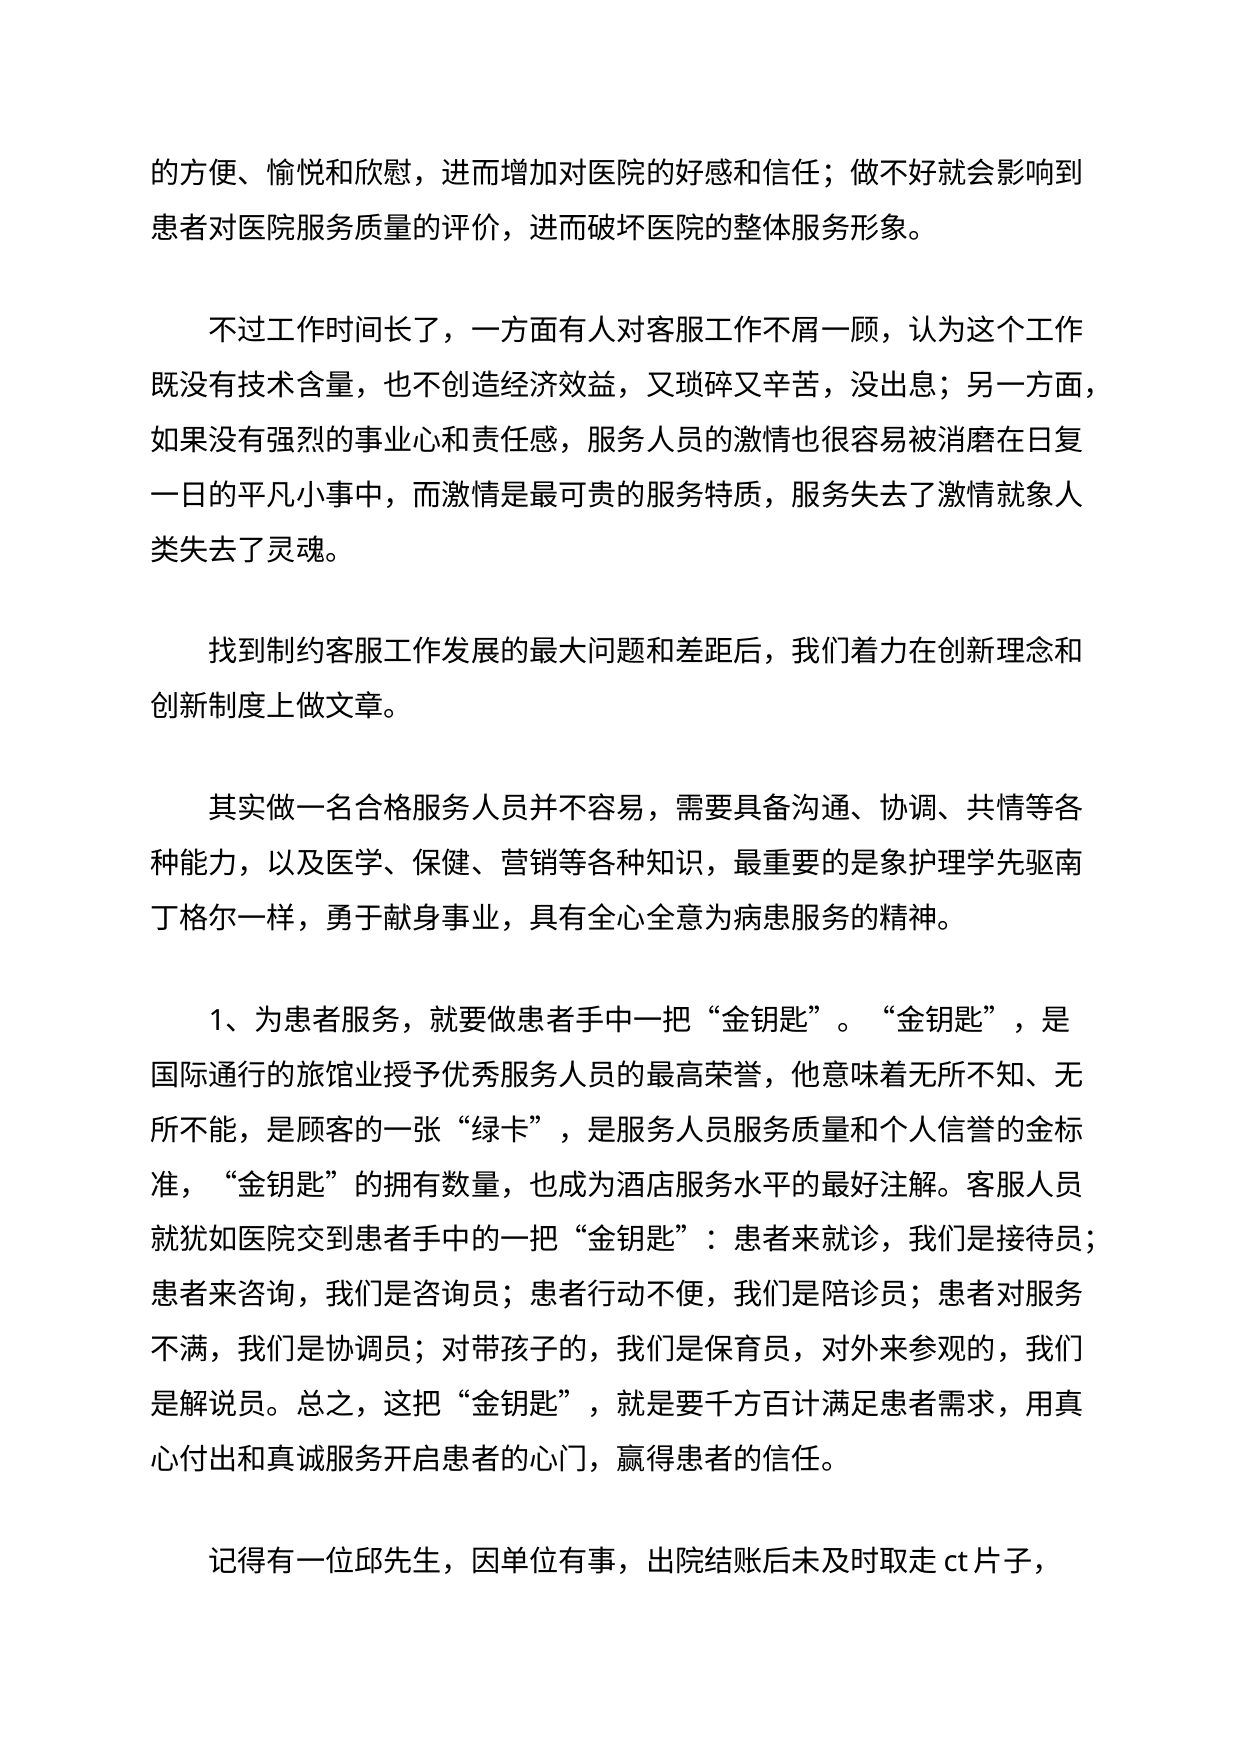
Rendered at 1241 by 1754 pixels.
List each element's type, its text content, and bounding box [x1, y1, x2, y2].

text 找到制约客服工作发展的最大问题和差距后，我们着力在创新理念和创新制度上做文章。 [150, 628, 1090, 725]
text 1、为患者服务，就要做患者手中一把“金钥匙”。“金钥匙”，是国际通行的旅馆业授予优秀服务人员的最高荣誉，他意味着无所不知、无所不能，是顾客的一张“绿卡”，是服务人员服务质量和个人信誉的金标准，“金钥匙”的拥有数量，也成为酒店服务水平的最好注解。客服人员就犹如医院交到患者手中的一把“金钥匙”：患者来就诊，我们是接待员；患者来咨询，我们是咨询员；患者行动不便，我们是陪诊员；患者对服务不满，我们是协调员；对带孩子的，我们是保育员，对外来参观的，我们是解说员。总之，这把“金钥匙”，就是要千方百计满足患者需求，用真心付出和真诚服务开启患者的心门，赢得患者的信任。 [150, 996, 1090, 1478]
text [150, 1537, 1090, 1580]
text 不过工作时间长了，一方面有人对客服工作不屑一顾，认为这个工作既没有技术含量，也不创造经济效益，又琐碎又辛苦，没出息；另一方面，如果没有强烈的事业心和责任感，服务人员的激情也很容易被消磨在日复一日的平凡小事中，而激情是最可贵的服务特质，服务失去了激情就象人类失去了灵魂。 [150, 307, 1090, 568]
text 其实做一名合格服务人员并不容易，需要具备沟通、协调、共情等各种能力，以及医学、保健、营销等各种知识，最重要的是象护理学先驱南丁格尔一样，勇于献身事业，具有全心全意为病患服务的精神。 [150, 785, 1090, 937]
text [150, 150, 1090, 247]
